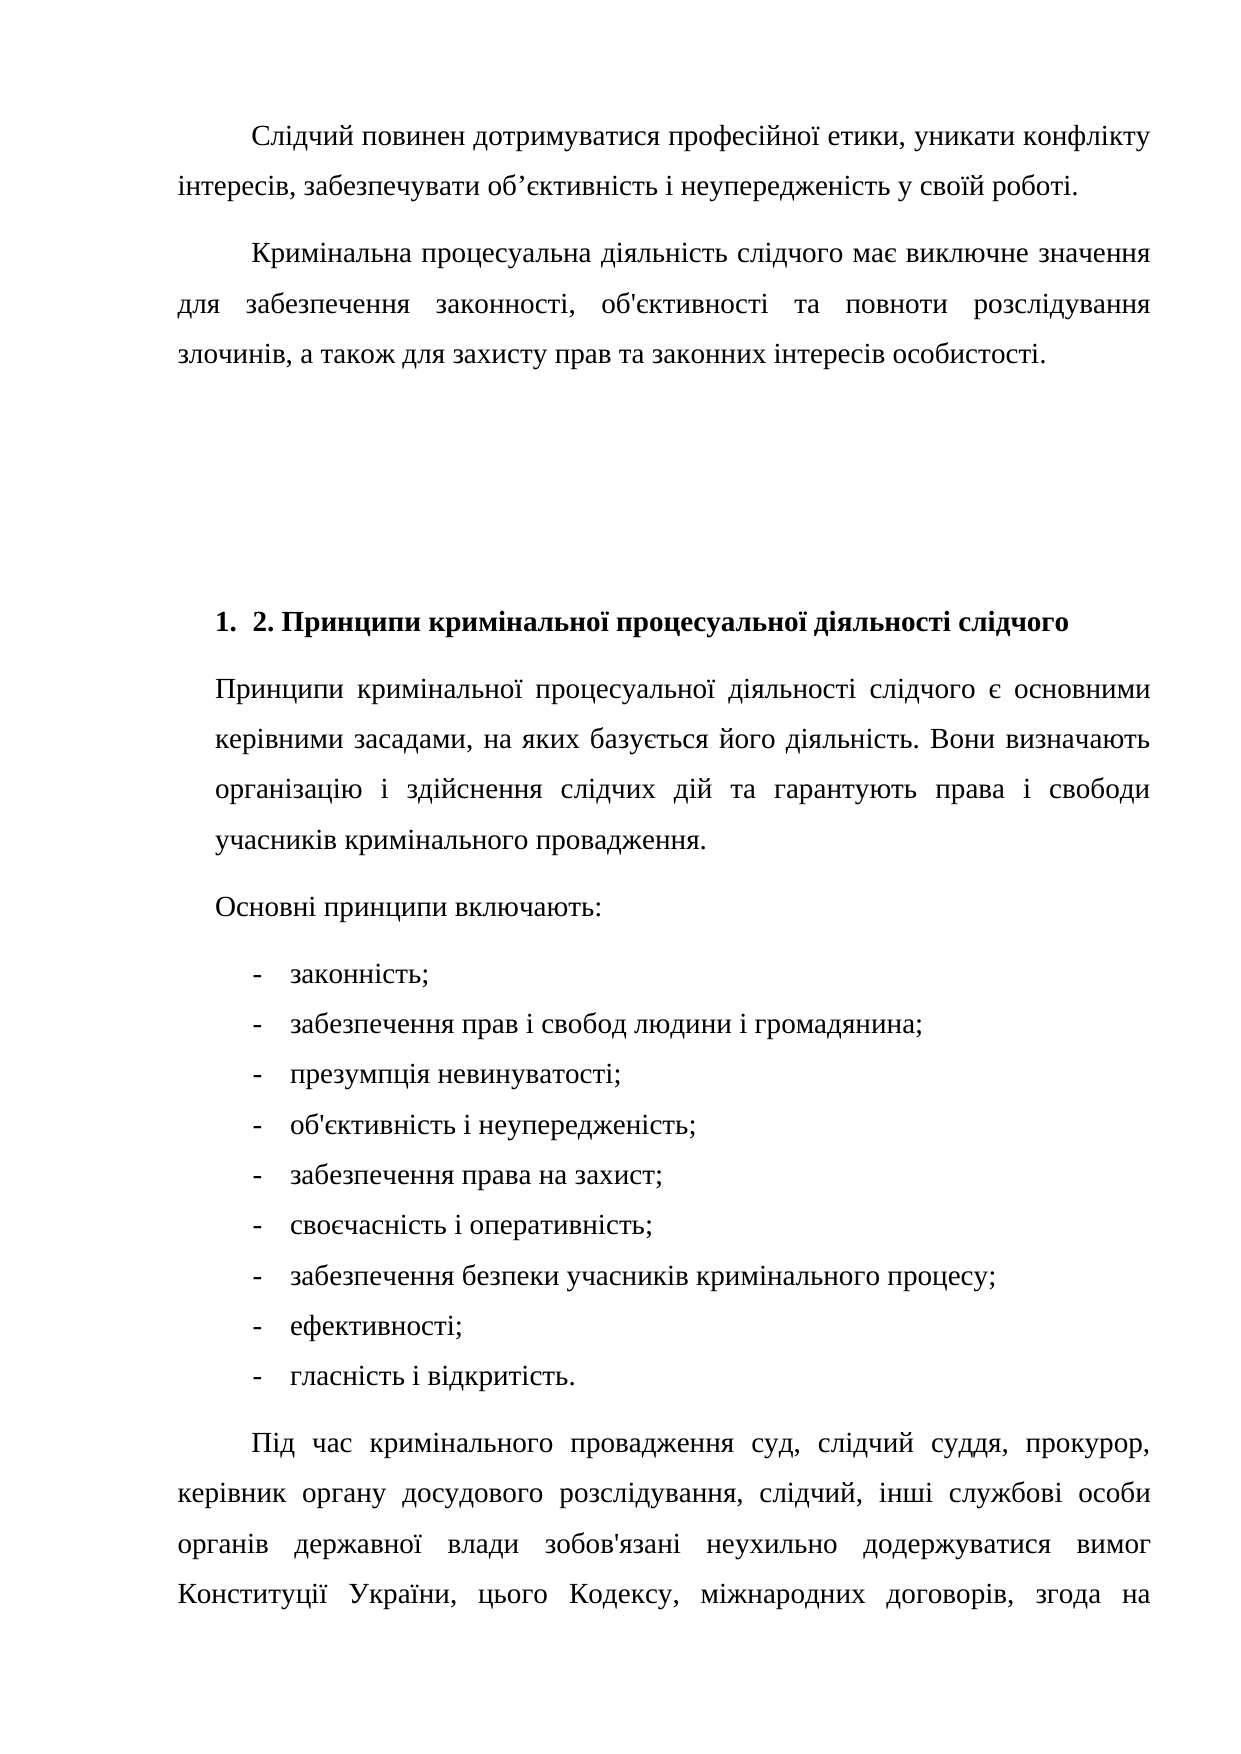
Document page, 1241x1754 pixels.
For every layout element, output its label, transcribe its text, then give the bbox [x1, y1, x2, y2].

list ефективності; [252, 1308, 1152, 1342]
text Кримінальна процесуальна діяльність слідчого має виключне значення для забезпечення законності, об'єктивності та повноти розслідування злочинів, а також для захисту прав та законних інтересів особистості. [177, 235, 1152, 369]
text Основні принципи включають: [215, 889, 1152, 922]
list 2. Принципи кримінальної процесуальної діяльності слідчого [215, 604, 1152, 637]
list презумпція невинуватості; [252, 1056, 1152, 1090]
list законність; [252, 956, 1152, 989]
list гласність і відкритість. [252, 1358, 1152, 1392]
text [177, 1425, 1152, 1610]
text Слідчий повинен дотримуватися професійної етики, уникати конфлікту інтересів, забезпечувати об’єктивність і неупередженість у своїй роботі. [177, 118, 1152, 202]
list об'єктивність і неупередженість; [252, 1107, 1152, 1140]
list забезпечення права на захист; [252, 1157, 1152, 1191]
list забезпечення прав і свобод людини і громадянина; [252, 1006, 1152, 1040]
text Принципи кримінальної процесуальної діяльності слідчого є основними керівними засадами, на яких базується його діяльність. Вони визначають організацію і здійснення слідчих дій та гарантують права і свободи учасників кримінального провадження. [215, 671, 1152, 855]
list своєчасність і оперативність; [252, 1207, 1152, 1241]
list забезпечення безпеки учасників кримінального процесу; [252, 1258, 1152, 1291]
